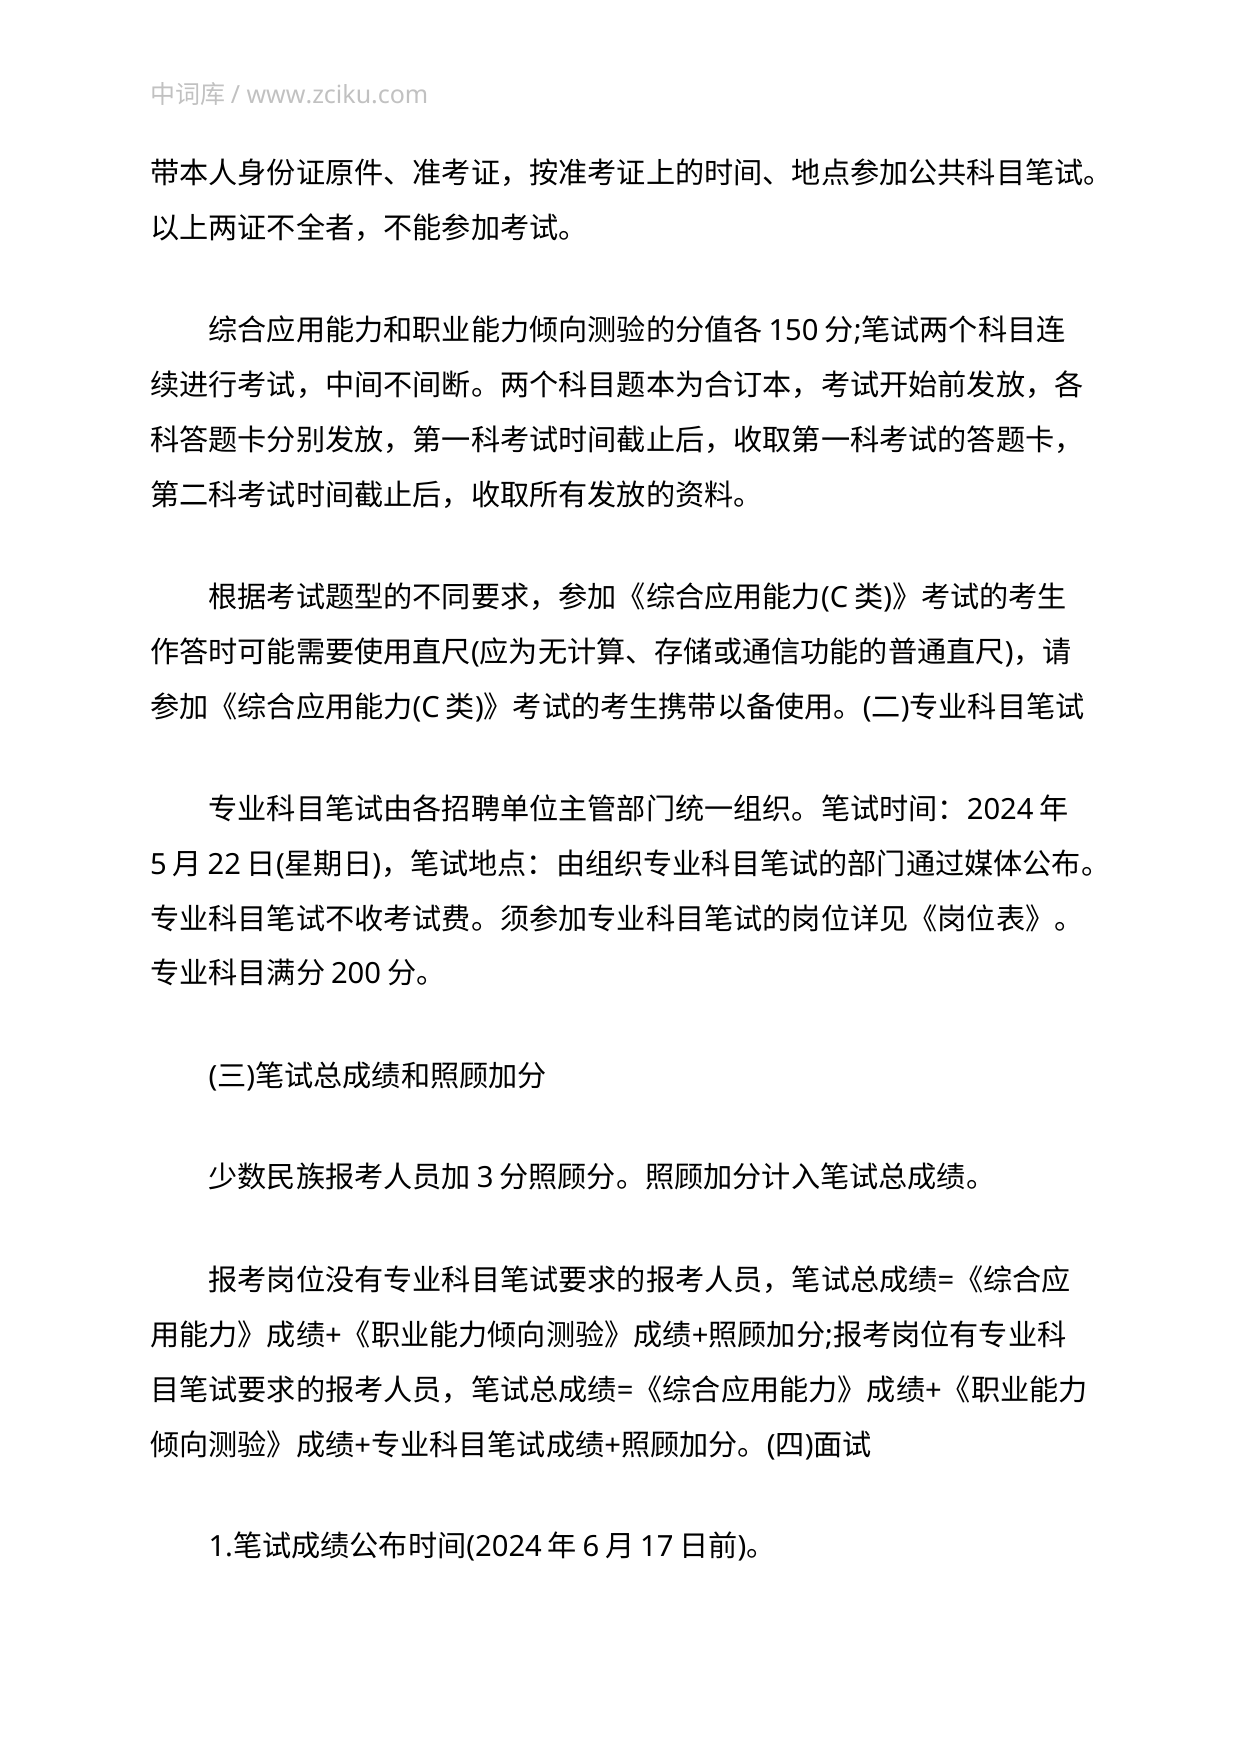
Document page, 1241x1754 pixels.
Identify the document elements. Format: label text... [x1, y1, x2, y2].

text 根据考试题型的不同要求，参加《综合应用能力(C类)》考试的考生作答时可能需要使用直尺(应为无计算、存储或通信功能的普通直尺)，请参加《综合应用能力(C类)》考试的考生携带以备使用。(二)专业科目笔试 [150, 573, 1090, 726]
text (三)笔试总成绩和照顾加分 [150, 1052, 1090, 1094]
text 综合应用能力和职业能力倾向测验的分值各150分;笔试两个科目连续进行考试，中间不间断。两个科目题本为合订本，考试开始前发放，各科答题卡分别发放，第一科考试时间截止后，收取第一科考试的答题卡，第二科考试时间截止后，收取所有发放的资料。 [150, 307, 1090, 514]
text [150, 150, 1090, 247]
text 报考岗位没有专业科目笔试要求的报考人员，笔试总成绩=《综合应用能力》成绩+《职业能力倾向测验》成绩+照顾加分;报考岗位有专业科目笔试要求的报考人员，笔试总成绩=《综合应用能力》成绩+《职业能力倾向测验》成绩+专业科目笔试成绩+照顾加分。(四)面试 [150, 1256, 1090, 1463]
text 1.笔试成绩公布时间(2024年6月17日前)。 [150, 1523, 1090, 1565]
text 专业科目笔试由各招聘单位主管部门统一组织。笔试时间：2024年5月22日(星期日)，笔试地点：由组织专业科目笔试的部门通过媒体公布。专业科目笔试不收考试费。须参加专业科目笔试的岗位详见《岗位表》。专业科目满分200分。 [150, 785, 1090, 992]
text 少数民族报考人员加3分照顾分。照顾加分计入笔试总成绩。 [150, 1154, 1090, 1196]
